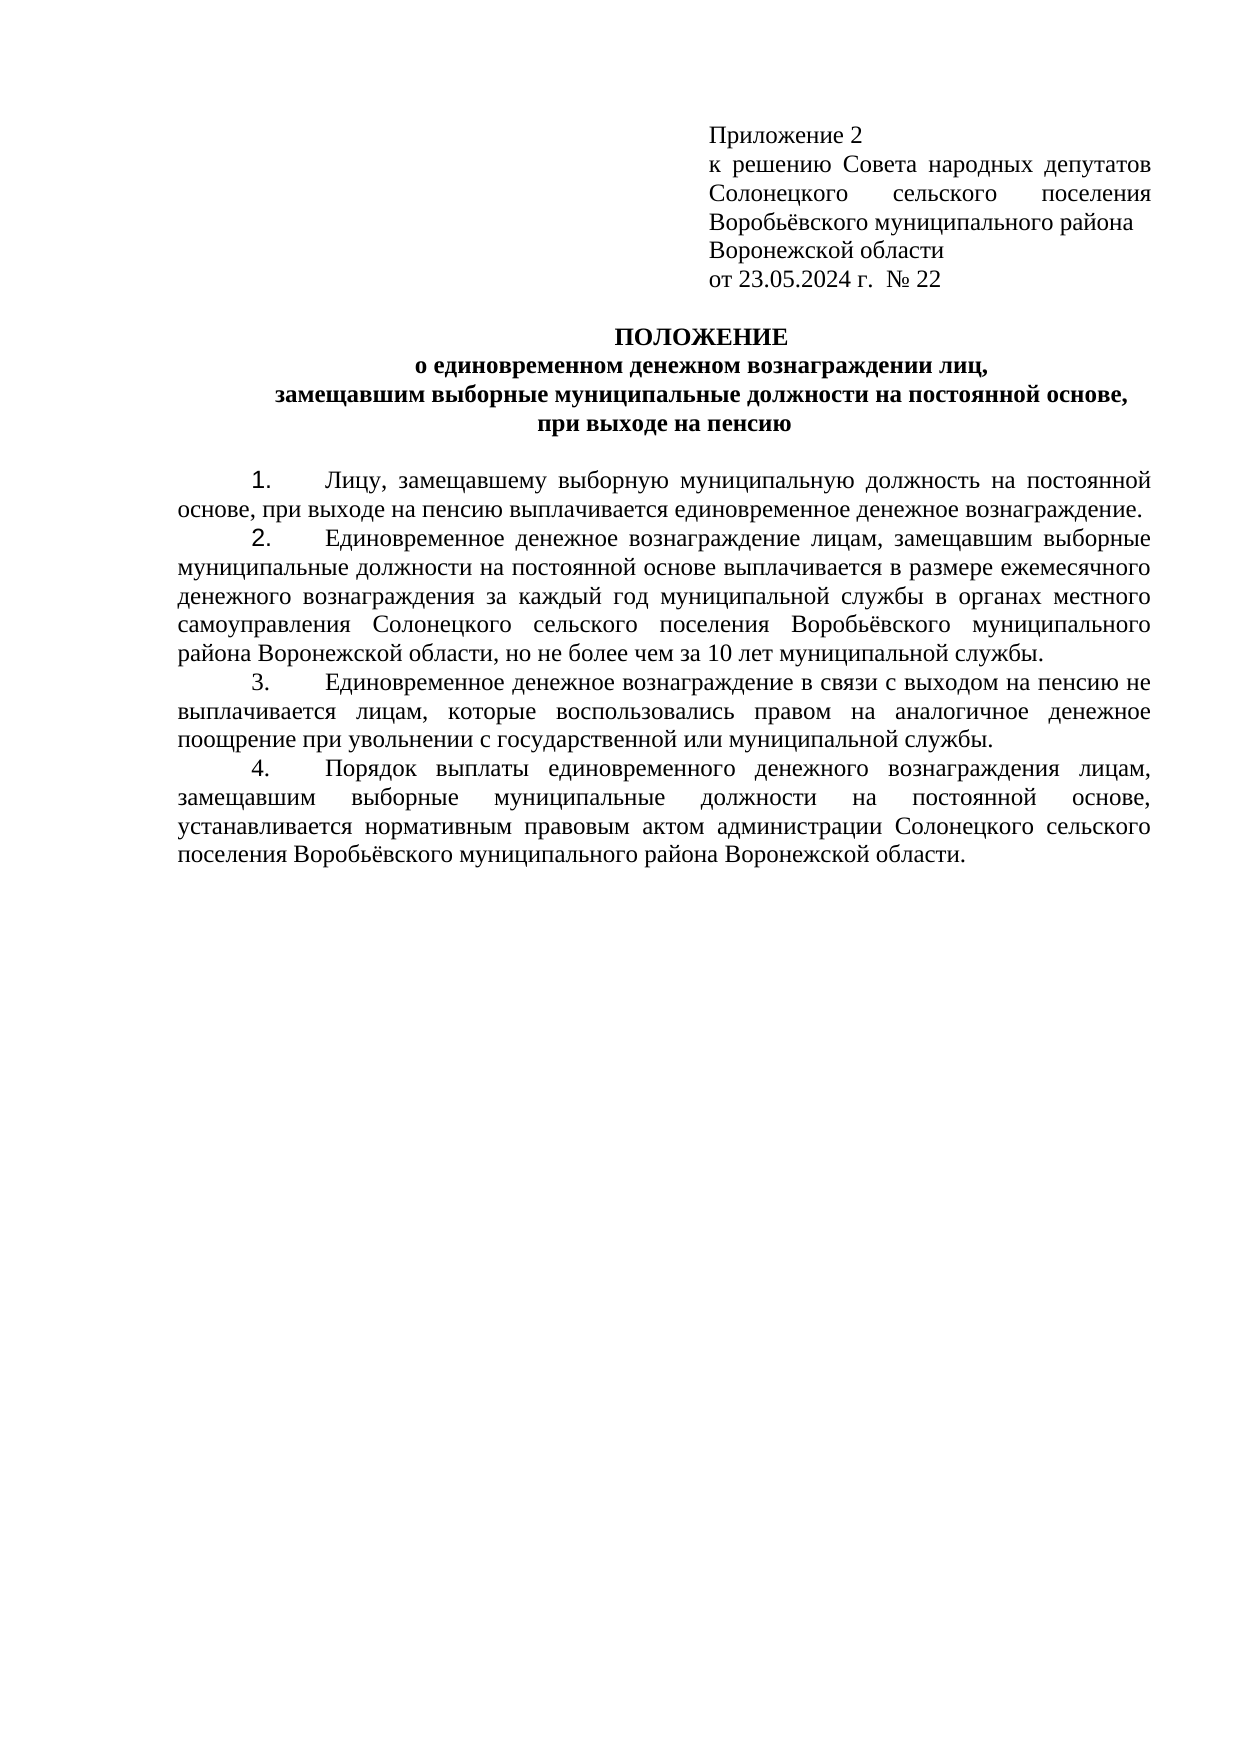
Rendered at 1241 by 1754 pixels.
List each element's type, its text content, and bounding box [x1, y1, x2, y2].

list Единовременное денежное вознаграждение лицам, замещавшим выборные муниципальные должности на постоянной основе выплачивается в размере ежемесячного денежного вознаграждения за каждый год муниципальной службы в органах местного самоуправления Солонецкого сельского поселения Воробьёвского муниципального района Воронежской области, но не более чем за 10 лет муниципальной службы. [177, 523, 1152, 667]
text ПОЛОЖЕНИЕ [177, 322, 1152, 351]
text к решению Совета народных депутатов Солонецкого сельского поселения Воробьёвского муниципального района [709, 149, 1152, 236]
text о единовременном денежном вознаграждении лиц, [177, 351, 1152, 379]
text от 23.05.2024 г. № 22 [709, 264, 1152, 293]
text Приложение 2 [709, 121, 1152, 149]
text Воронежской области [709, 236, 1152, 264]
text замещавшим выборные муниципальные должности на постоянной основе, при выходе на пенсию [177, 379, 1152, 437]
list Лицу, замещавшему выборную муниципальную должность на постоянной основе, при выходе на пенсию выплачивается единовременное денежное вознаграждение. [177, 466, 1152, 523]
list Порядок выплаты единовременного денежного вознаграждения лицам, замещавшим выборные муниципальные должности на постоянной основе, устанавливается нормативным правовым актом администрации Солонецкого сельского поселения Воробьёвского муниципального района Воронежской области. [177, 753, 1152, 868]
list Единовременное денежное вознаграждение в связи с выходом на пенсию не выплачивается лицам, которые воспользовались правом на аналогичное денежное поощрение при увольнении с государственной или муниципальной службы. [177, 667, 1152, 753]
